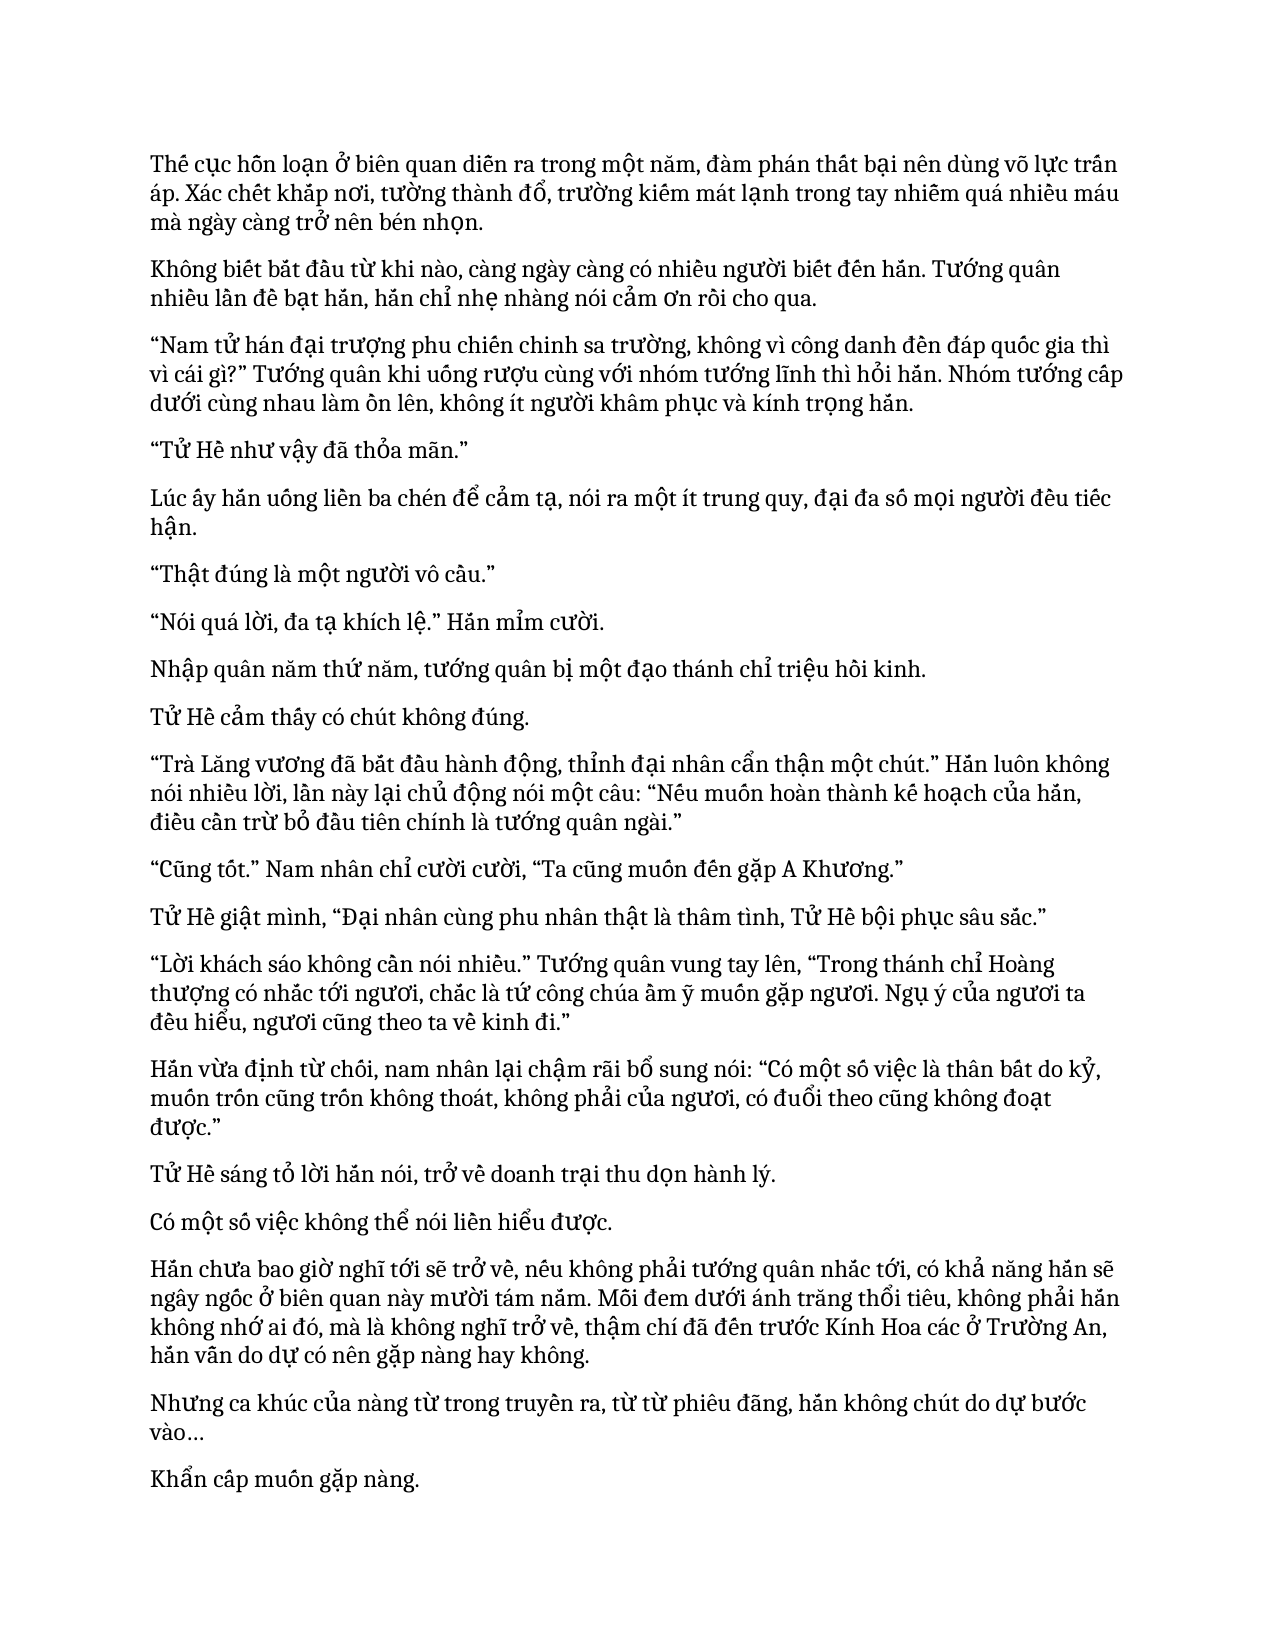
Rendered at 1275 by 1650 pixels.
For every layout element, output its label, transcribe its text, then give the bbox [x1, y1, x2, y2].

text Tử Hề sáng tỏ lời hắn nói, trở về doanh trại thu dọn hành lý. [150, 1160, 1125, 1189]
text Tử Hề giật mình, “Đại nhân cùng phu nhân thật là thâm tình, Tử Hề bội phục sâu sắc.” [150, 902, 1125, 931]
text Khẩn cấp muốn gặp nàng. [150, 1465, 1125, 1494]
text “Nam tử hán đại trượng phu chiến chinh sa trường, không vì công danh đền đáp quốc gia thì vì cái gì?” Tướng quân khi uống rượu cùng với nhóm tướng lĩnh thì hỏi hắn. Nhóm tướng cấp dưới cùng nhau làm ồn lên, không ít người khâm phục và kính trọng hắn. [150, 331, 1125, 417]
text Không biết bắt đầu từ khi nào, càng ngày càng có nhiều người biết đến hắn. Tướng quân nhiều lần đề bạt hắn, hắn chỉ nhẹ nhàng nói cảm ơn rồi cho qua. [150, 255, 1125, 312]
text Nhưng ca khúc của nàng từ trong truyền ra, từ từ phiêu đãng, hắn không chút do dự bước vào… [150, 1389, 1125, 1446]
text Nhập quân năm thứ năm, tướng quân bị một đạo thánh chỉ triệu hồi kinh. [150, 655, 1125, 684]
text Hắn chưa bao giờ nghĩ tới sẽ trở về, nếu không phải tướng quân nhắc tới, có khả năng hắn sẽ ngây ngốc ở biên quan này mười tám nắm. Mỗi đem dưới ánh trăng thổi tiêu, không phải hắn không nhớ ai đó, mà là không nghĩ trở về, thậm chí đã đến trước Kính Hoa các ở Trường An, hắn vẫn do dự có nên gặp nàng hay không. [150, 1255, 1125, 1370]
text “Lời khách sáo không cần nói nhiều.” Tướng quân vung tay lên, “Trong thánh chỉ Hoàng thượng có nhắc tới ngươi, chắc là tứ công chúa ầm ỹ muốn gặp ngươi. Ngụ ý của ngươi ta đều hiểu, ngươi cũng theo ta về kinh đi.” [150, 950, 1125, 1036]
text “Cũng tốt.” Nam nhân chỉ cười cười, “Ta cũng muốn đến gặp A Khương.” [150, 855, 1125, 884]
text “Trà Lăng vương đã bắt đầu hành động, thỉnh đại nhân cẩn thận một chút.” Hắn luôn không nói nhiều lời, lần này lại chủ động nói một câu: “Nếu muốn hoàn thành kế hoạch của hắn, điều cần trừ bỏ đầu tiên chính là tướng quân ngài.” [150, 750, 1125, 836]
text “Tử Hề như vậy đã thỏa mãn.” [150, 436, 1125, 465]
text Lúc ấy hắn uống liền ba chén để cảm tạ, nói ra một ít trung quy, đại đa số mọi người đều tiếc hận. [150, 484, 1125, 541]
text Có một số việc không thể nói liền hiểu được. [150, 1207, 1125, 1236]
text Tử Hề cảm thấy có chút không đúng. [150, 702, 1125, 731]
text “Nói quá lời, đa tạ khích lệ.” Hắn mỉm cười. [150, 607, 1125, 636]
text Thế cục hỗn loạn ở biên quan diễn ra trong một năm, đàm phán thất bại nên dùng võ lực trấn áp. Xác chết khắp nơi, tường thành đổ, trường kiếm mát lạnh trong tay nhiễm quá nhiều máu mà ngày càng trở nên bén nhọn. [150, 150, 1125, 236]
text Hắn vừa định từ chối, nam nhân lại chậm rãi bổ sung nói: “Có một số việc là thân bất do kỷ, muốn trốn cũng trốn không thoát, không phải của ngươi, có đuổi theo cũng không đoạt được.” [150, 1055, 1125, 1141]
text “Thật đúng là một người vô cầu.” [150, 560, 1125, 589]
